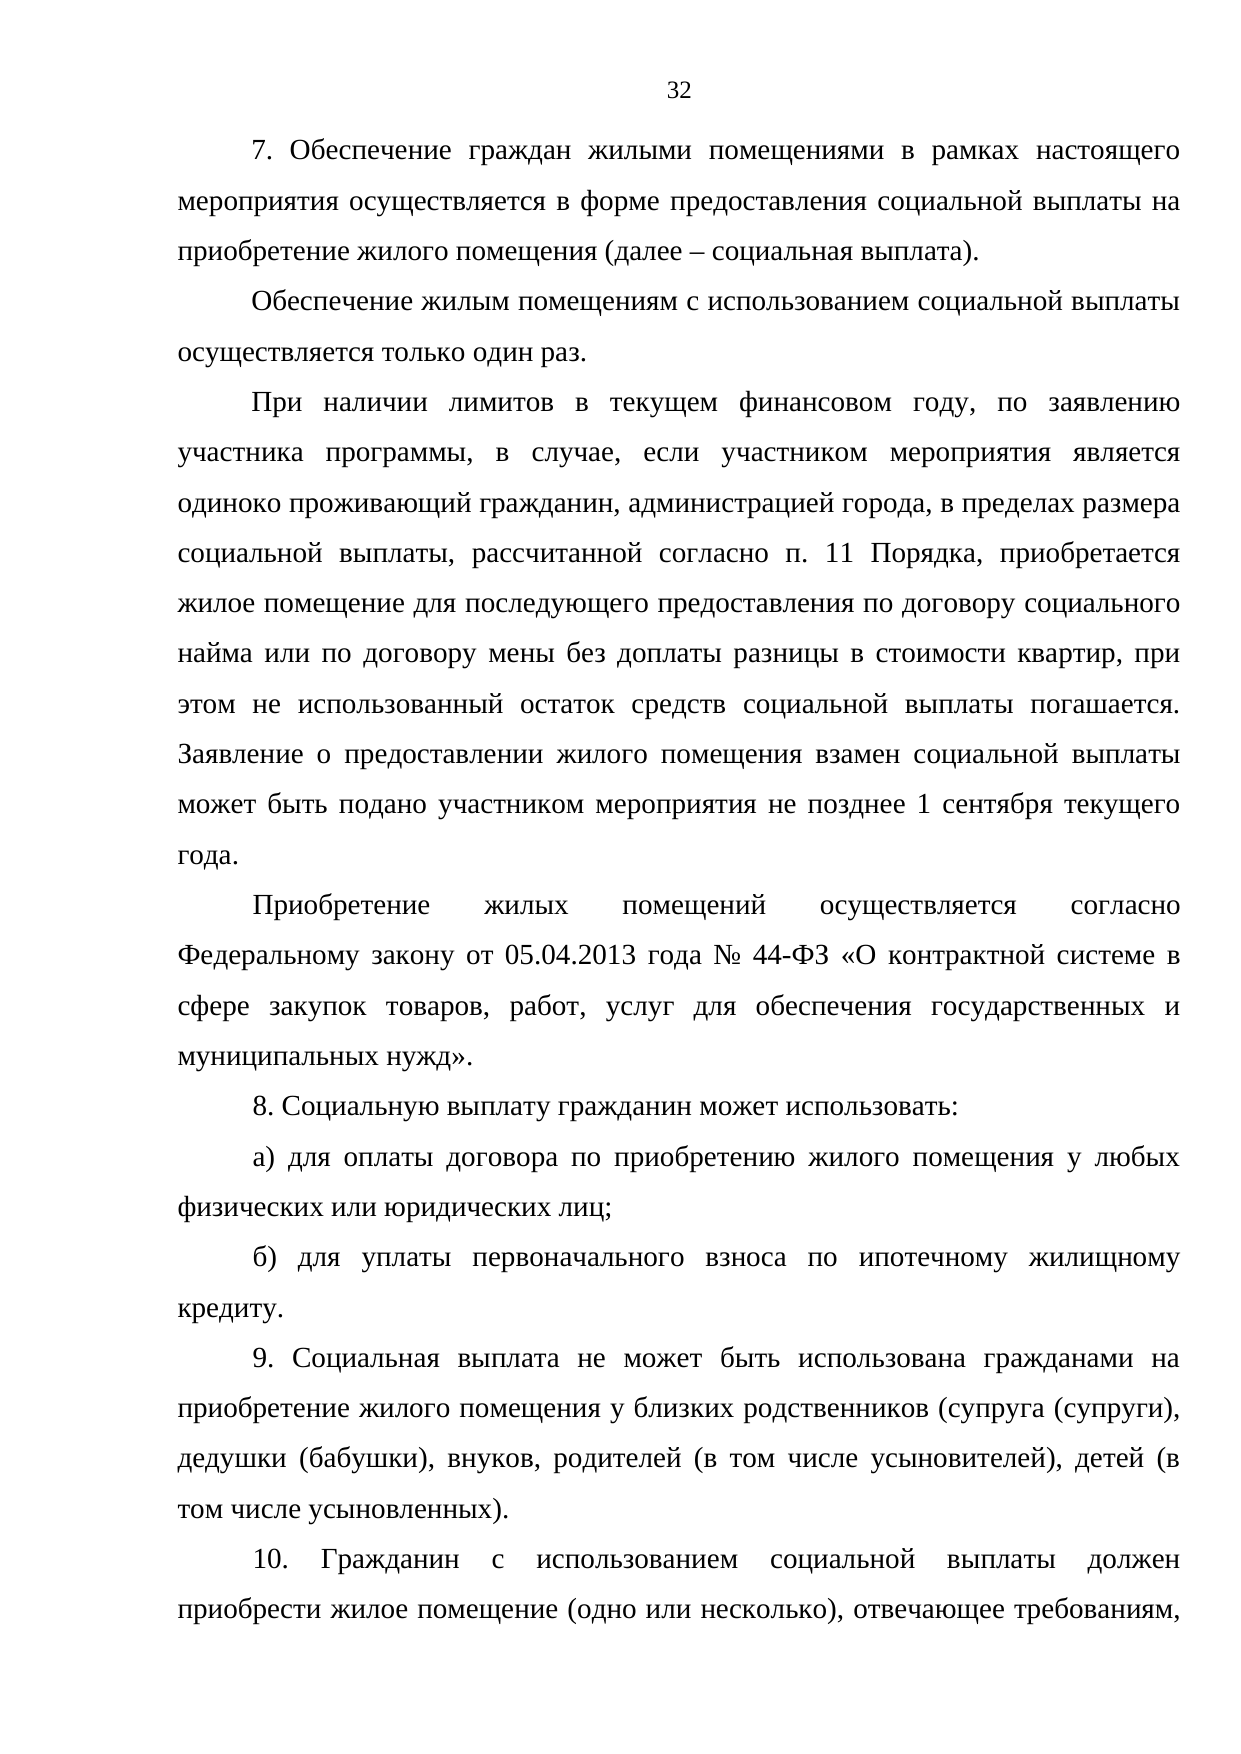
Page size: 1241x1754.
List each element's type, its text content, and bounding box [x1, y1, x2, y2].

text 9. Социальная выплата не может быть использована гражданами на приобретение жилого помещения у близких родственников (супруга (супруги), дедушки (бабушки), внуков, родителей (в том числе усыновителей), детей (в том числе усыновленных). [177, 1340, 1181, 1524]
text 7. Обеспечение граждан жилыми помещениями в рамках настоящего мероприятия осуществляется в форме предоставления социальной выплаты на приобретение жилого помещения (далее – социальная выплата). [177, 132, 1181, 267]
text а) для оплаты договора по приобретению жилого помещения у любых физических или юридических лиц; [177, 1139, 1181, 1223]
text б) для уплаты первоначального взноса по ипотечному жилищному кредиту. [177, 1239, 1181, 1323]
text Обеспечение жилым помещениям с использованием социальной выплаты осуществляется только один раз. [177, 283, 1181, 367]
text При наличии лимитов в текущем финансовом году, по заявлению участника программы, в случае, если участником мероприятия является одиноко проживающий гражданин, администрацией города, в пределах размера социальной выплаты, рассчитанной согласно п. 11 Порядка, приобретается жилое помещение для последующего предоставления по договору социального найма или по договору мены без доплаты разницы в стоимости квартир, при этом не использованный остаток средств социальной выплаты погашается. Заявление о предоставлении жилого помещения взамен социальной выплаты может быть подано участником мероприятия не позднее 1 сентября текущего года. [177, 384, 1181, 870]
text Приобретение жилых помещений осуществляется согласно Федеральному закону от 05.04.2013 года № 44-ФЗ «О контрактной системе в сфере закупок товаров, работ, услуг для обеспечения государственных и муниципальных нужд». [177, 887, 1181, 1072]
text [177, 1541, 1181, 1625]
text 8. Социальную выплату гражданин может использовать: [177, 1088, 1181, 1122]
